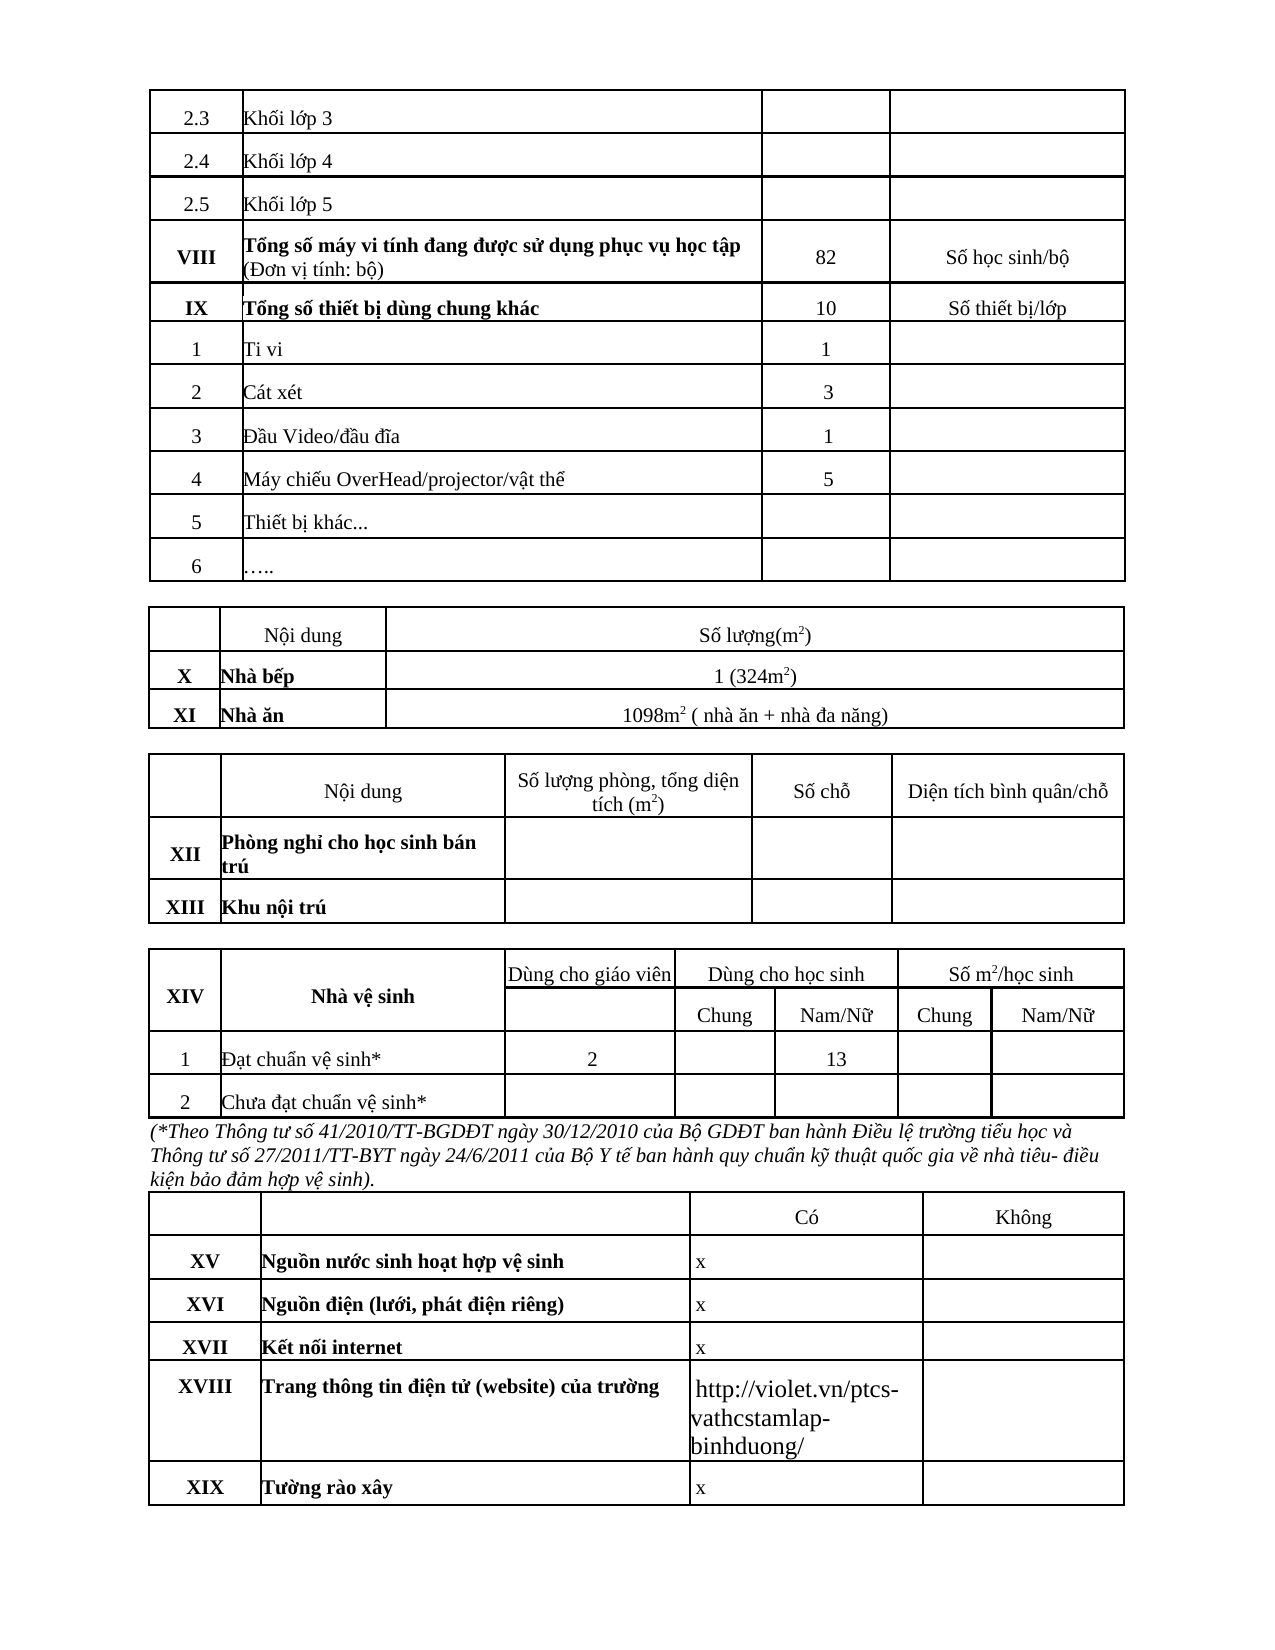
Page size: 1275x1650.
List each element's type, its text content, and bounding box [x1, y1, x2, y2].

table_cell [763, 91, 889, 132]
table_cell Khu nội trú [222, 880, 504, 922]
table_cell 2.3 [151, 91, 242, 132]
table_header XIV [150, 950, 220, 1030]
text (*Theo Thông tư số 41/2010/TT-BGDĐT ngày 30/12/2010 của Bộ GDĐT ban hành Điều lệ trường tiểu học và Thông tư số 27/2011/TT-BYT ngày 24/6/2011 của Bộ Y tế ban hành quy chuẩn kỹ thuật quốc gia về nhà tiêu- điều kiện bảo đảm hợp vệ sinh). [150, 1119, 1125, 1191]
table_cell Tổng số máy vi tính đang được sử dụng phục vụ học tập (Đơn vị tính: bộ) [244, 221, 761, 281]
table_cell [753, 818, 891, 878]
table_cell [506, 989, 674, 1030]
table_cell Chung [899, 989, 990, 1030]
table_cell [776, 1075, 897, 1116]
table_header Số m2/học sinh [899, 950, 1123, 986]
table_cell [924, 1361, 1123, 1460]
table_cell Máy chiếu OverHead/projector/vật thể [244, 452, 761, 493]
table_cell XVI [150, 1280, 260, 1321]
table_cell [899, 1075, 990, 1116]
table_cell 82 [763, 221, 889, 281]
table_cell [891, 322, 1124, 363]
table_cell Cát xét [244, 365, 761, 407]
table_cell 1 (324m2) [387, 652, 1123, 688]
table_header Số lượng(m2) [387, 608, 1123, 649]
table_cell 2 [151, 365, 242, 407]
table_cell IX [151, 284, 242, 320]
table_cell 3 [151, 409, 242, 450]
table_cell [763, 539, 889, 580]
table_cell [506, 1075, 674, 1116]
table_cell Phòng nghỉ cho học sinh bán trú [222, 818, 504, 878]
table_cell 3 [763, 365, 889, 407]
table_cell 1 [763, 409, 889, 450]
table_cell Nam/Nữ [993, 989, 1123, 1030]
table_header Dùng cho giáo viên [506, 950, 674, 986]
table_cell [891, 134, 1124, 175]
table_cell x [691, 1323, 922, 1359]
table_header Diện tích bình quân/chỗ [893, 755, 1123, 816]
table_cell [893, 880, 1123, 922]
table_cell x [691, 1280, 922, 1321]
table_cell 2 [150, 1075, 220, 1116]
table_cell [924, 1462, 1123, 1503]
table_cell Số thiết bị/lớp [891, 284, 1124, 320]
table_cell [893, 818, 1123, 878]
table_cell [993, 1032, 1123, 1073]
table_cell [891, 91, 1124, 132]
table_cell XVIII [150, 1361, 260, 1460]
table_cell XII [150, 818, 220, 878]
table_cell [891, 495, 1124, 537]
table_cell VIII [151, 221, 242, 281]
table_cell Nam/Nữ [776, 989, 897, 1030]
table_cell Chưa đạt chuẩn vệ sinh* [222, 1075, 504, 1116]
table_cell 5 [151, 495, 242, 537]
table_header [262, 1193, 689, 1234]
table_cell [891, 409, 1124, 450]
table_cell 6 [151, 539, 242, 580]
table_cell [676, 1075, 774, 1116]
table_cell XVII [150, 1323, 260, 1359]
table_cell [506, 818, 751, 878]
table_cell 2.4 [151, 134, 242, 175]
table_cell 2 [506, 1032, 674, 1073]
table_cell XIX [150, 1462, 260, 1503]
table_cell [899, 1032, 990, 1073]
table_cell 1 [151, 322, 242, 363]
table_cell [891, 178, 1124, 219]
table_cell Đầu Video/đầu đĩa [244, 409, 761, 450]
table_cell [891, 539, 1124, 580]
table_cell Đạt chuẩn vệ sinh* [222, 1032, 504, 1073]
table_header [150, 755, 220, 816]
table_cell Khối lớp 4 [244, 134, 761, 175]
table_header Nội dung [221, 608, 385, 649]
table_cell Nhà ăn [221, 690, 385, 727]
table_cell [891, 452, 1124, 493]
table_cell [763, 495, 889, 537]
table_cell 10 [763, 284, 889, 320]
table_cell Ti vi [244, 322, 761, 363]
table_header Nhà vệ sinh [222, 950, 504, 1030]
table_cell [753, 880, 891, 922]
table_header Không [924, 1193, 1123, 1234]
table_cell 1 [763, 322, 889, 363]
table_cell 2.5 [151, 178, 242, 219]
table_cell [924, 1323, 1123, 1359]
table_cell Kết nối internet [262, 1323, 689, 1359]
table_header Nội dung [222, 755, 504, 816]
table_cell 1098m2 ( nhà ăn + nhà đa năng) [387, 690, 1123, 727]
table_cell 13 [776, 1032, 897, 1073]
table_cell x [691, 1462, 922, 1503]
table_header [150, 608, 219, 649]
table_cell [506, 880, 751, 922]
table_cell Tường rào xây [262, 1462, 689, 1503]
table_cell [993, 1075, 1123, 1116]
table_cell X [150, 652, 219, 688]
table_cell XV [150, 1236, 260, 1277]
table_cell http://violet.vn/ptcs-vathcstamlap-binhduong/ [691, 1361, 922, 1460]
table_header Có [691, 1193, 922, 1234]
table_cell Chung [676, 989, 774, 1030]
table_cell [924, 1236, 1123, 1277]
table_cell ….. [244, 539, 761, 580]
table_header Dùng cho học sinh [676, 950, 897, 986]
table_cell Khối lớp 5 [244, 178, 761, 219]
table_header Số lượng phòng, tổng diện tích (m2) [506, 755, 751, 816]
table_cell [763, 134, 889, 175]
table_cell 1 [150, 1032, 220, 1073]
table_header [150, 1193, 260, 1234]
table_cell x [691, 1236, 922, 1277]
table_cell Tổng số thiết bị dùng chung khác [244, 284, 761, 320]
table_cell [676, 1032, 774, 1073]
table_cell Trang thông tin điện tử (website) của trường [262, 1361, 689, 1460]
table_cell Thiết bị khác... [244, 495, 761, 537]
table_cell XIII [150, 880, 220, 922]
table_cell 4 [151, 452, 242, 493]
table_cell Nguồn nước sinh hoạt hợp vệ sinh [262, 1236, 689, 1277]
table_cell Nhà bếp [221, 652, 385, 688]
table_cell XI [150, 690, 219, 727]
table_cell Nguồn điện (lưới, phát điện riêng) [262, 1280, 689, 1321]
table_cell 5 [763, 452, 889, 493]
table_cell Khối lớp 3 [244, 91, 761, 132]
table_cell [891, 365, 1124, 407]
table_cell [763, 178, 889, 219]
table_cell Số học sinh/bộ [891, 221, 1124, 281]
table_cell [924, 1280, 1123, 1321]
table_header Số chỗ [753, 755, 891, 816]
